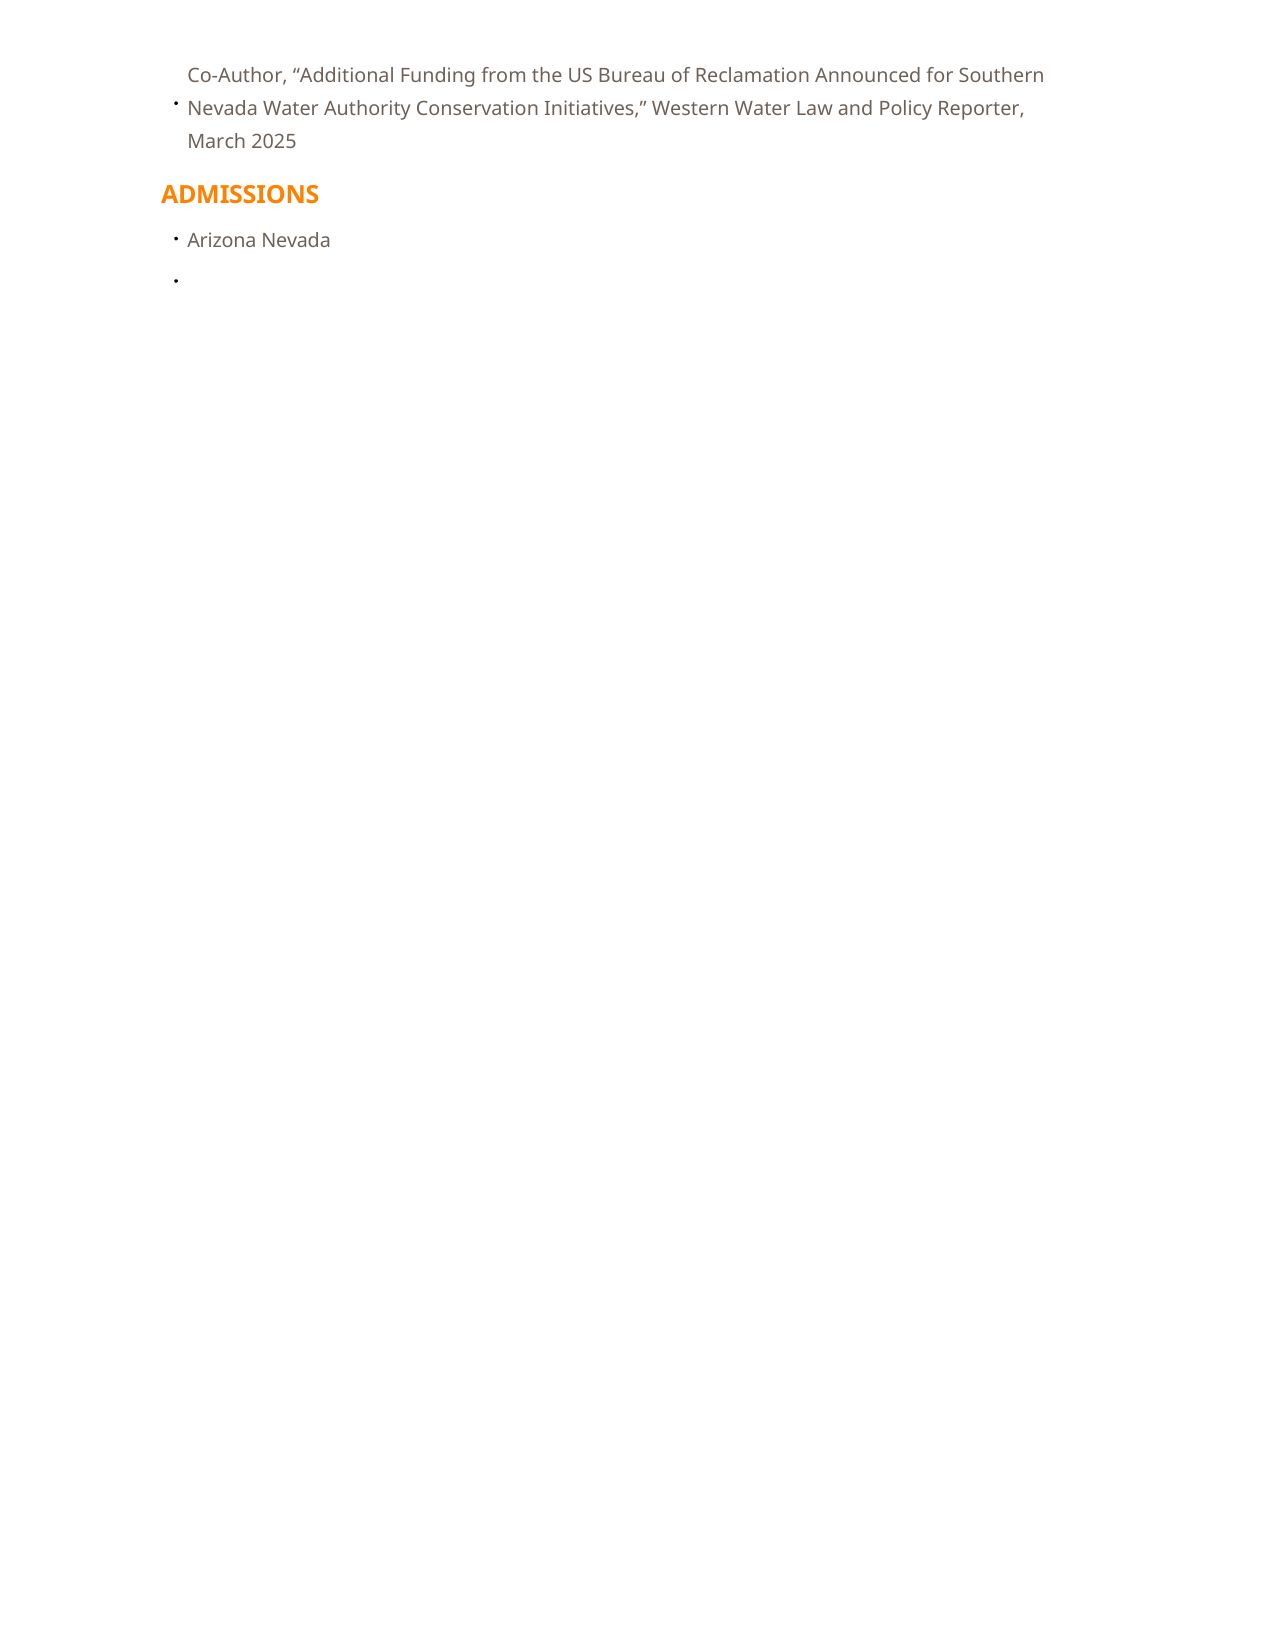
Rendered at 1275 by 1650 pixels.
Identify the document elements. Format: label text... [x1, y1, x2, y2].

subtitle ADMISSIONS [161, 177, 1162, 211]
text Co-Author, “Additional Funding from the US Bureau of Reclamation Announced for Southern Nevada Water Authority Conservation Initiatives,” Western Water Law and Policy Reporter, March 2025 [187, 61, 1083, 154]
text Arizona Nevada [187, 226, 333, 253]
